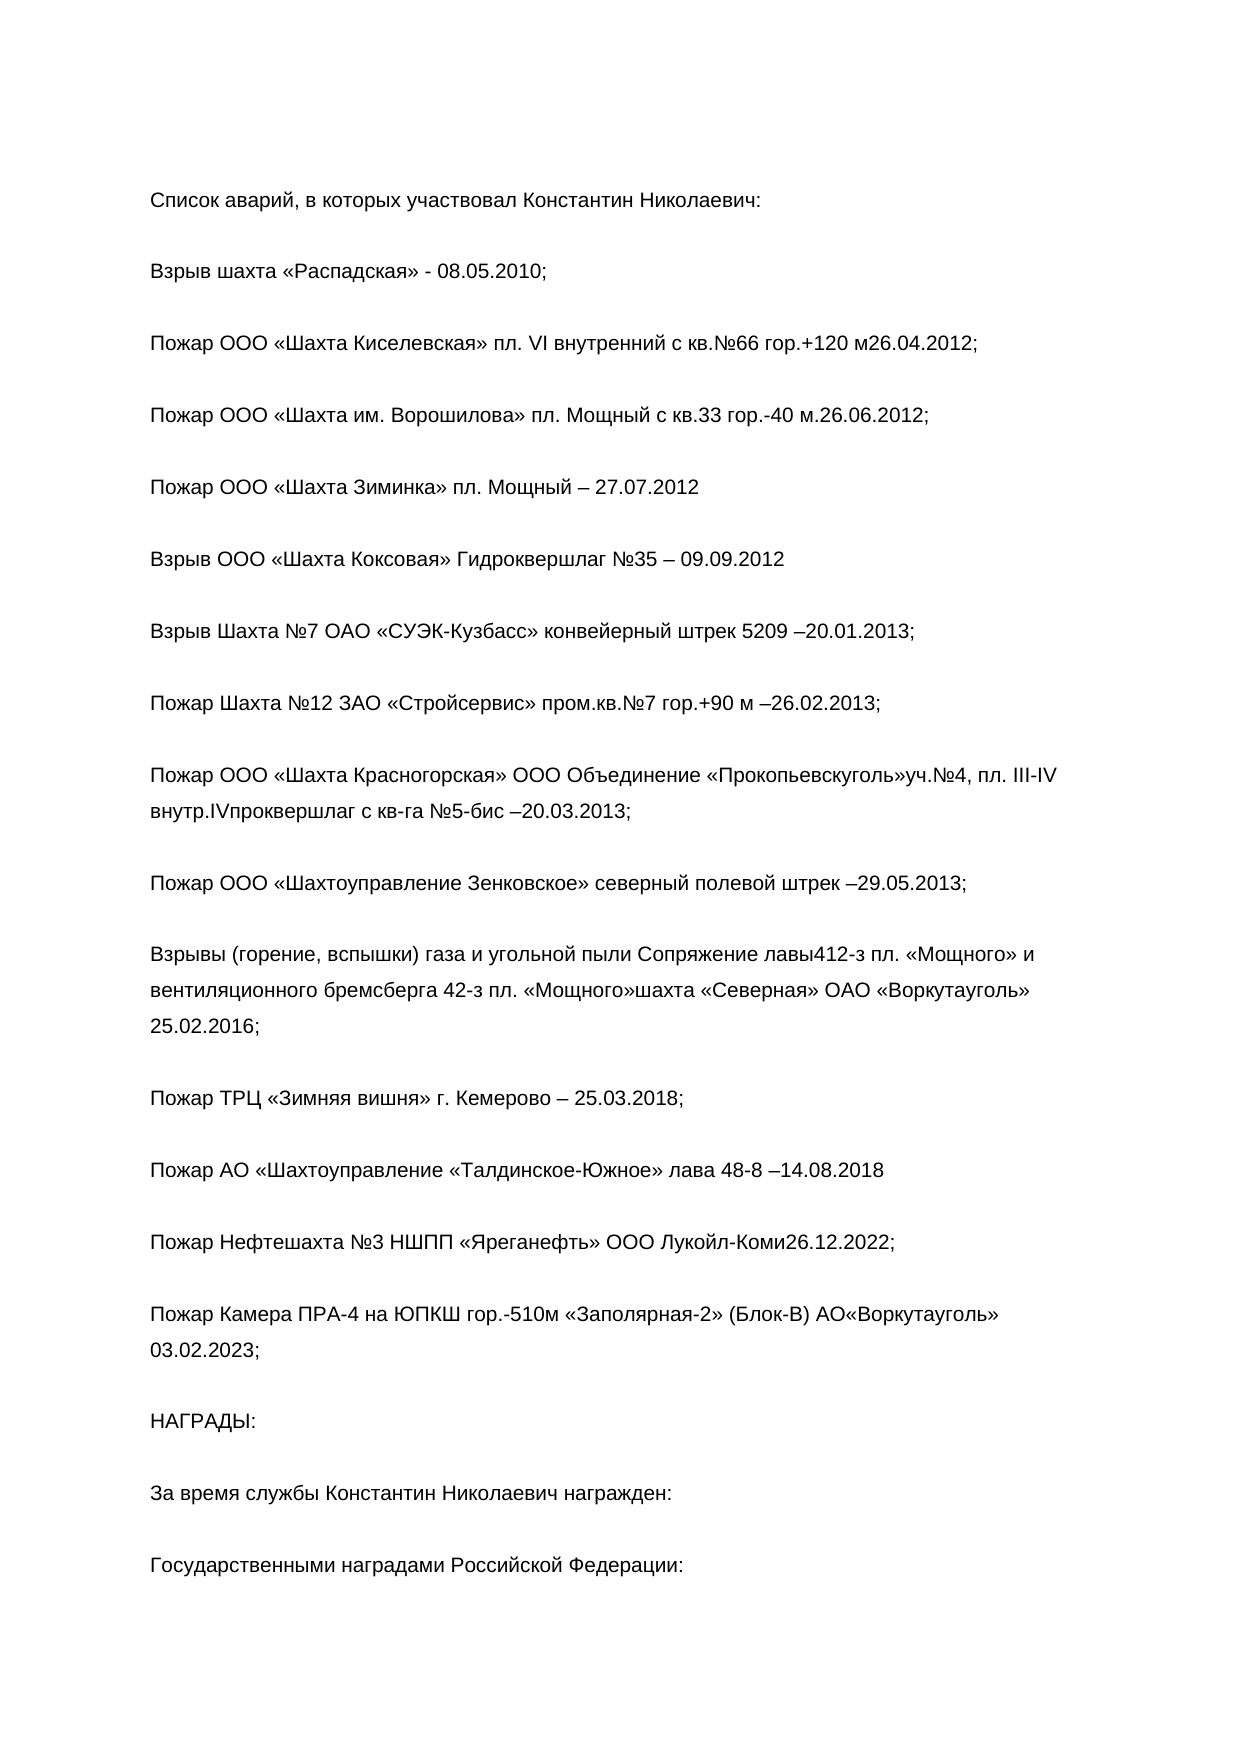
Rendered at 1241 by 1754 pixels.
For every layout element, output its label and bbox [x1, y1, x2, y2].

table_cell [140, 150, 1078, 1577]
